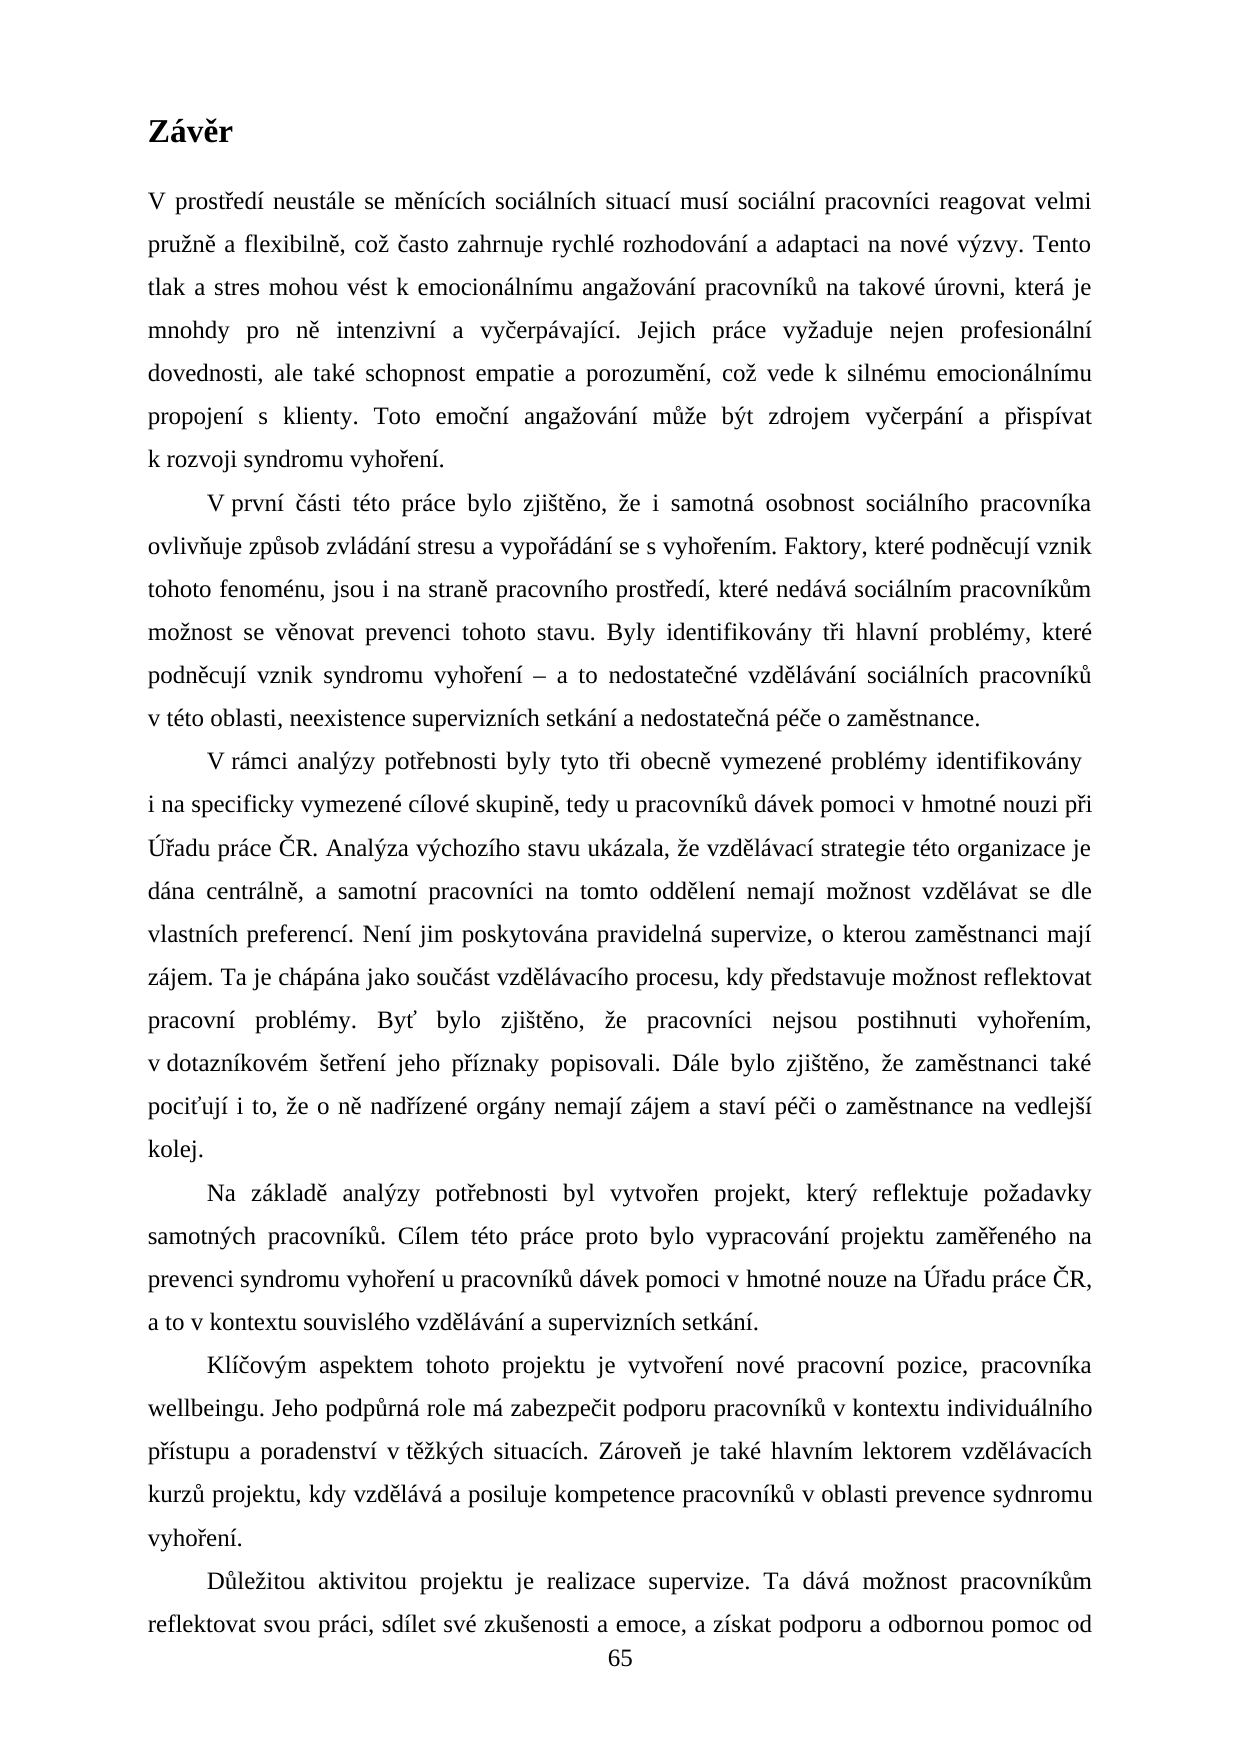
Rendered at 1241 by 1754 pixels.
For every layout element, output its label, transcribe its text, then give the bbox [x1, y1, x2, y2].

text Klíčovým aspektem tohoto projektu je vytvoření nové pracovní pozice, pracovníka wellbeingu. Jeho podpůrná role má zabezpečit podporu pracovníků v kontextu individuálního přístupu a poradenství v těžkých situacích. Zároveň je také hlavním lektorem vzdělávacích kurzů projektu, kdy vzdělává a posiluje kompetence pracovníků v oblasti prevence sydnromu vyhoření. [148, 1350, 1093, 1551]
text V prostředí neustále se měnících sociálních situací musí sociální pracovníci reagovat velmi pružně a flexibilně, což často zahrnuje rychlé rozhodování a adaptaci na nové výzvy. Tento tlak a stres mohou vést k emocionálnímu angažování pracovníků na takové úrovni, která je mnohdy pro ně intenzivní a vyčerpávající. Jejich práce vyžaduje nejen profesionální dovednosti, ale také schopnost empatie a porozumění, což vede k silnému emocionálnímu propojení s klienty. Toto emoční angažování může být zdrojem vyčerpání a přispívat k rozvoji syndromu vyhoření. [148, 186, 1093, 473]
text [148, 1566, 1093, 1638]
text V rámci analýzy potřebnosti byly tyto tři obecně vymezené problémy identifikovány i na specificky vymezené cílové skupině, tedy u pracovníků dávek pomoci v hmotné nouzi při Úřadu práce ČR. Analýza výchozího stavu ukázala, že vzdělávací strategie této organizace je dána centrálně, a samotní pracovníci na tomto oddělení nemají možnost vzdělávat se dle vlastních preferencí. Není jim poskytována pravidelná supervize, o kterou zaměstnanci mají zájem. Ta je chápána jako součást vzdělávacího procesu, kdy představuje možnost reflektovat pracovní problémy. Byť bylo zjištěno, že pracovníci nejsou postihnuti vyhořením, v dotazníkovém šetření jeho příznaky popisovali. Dále bylo zjištěno, že zaměstnanci také pociťují i to, že o ně nadřízené orgány nemají zájem a staví péči o zaměstnance na vedlejší kolej. [148, 746, 1093, 1163]
text Na základě analýzy potřebnosti byl vytvořen projekt, který reflektuje požadavky samotných pracovníků. Cílem této práce proto bylo vypracování projektu zaměřeného na prevenci syndromu vyhoření u pracovníků dávek pomoci v hmotné nouze na Úřadu práce ČR, a to v kontextu souvislého vzdělávání a supervizních setkání. [148, 1178, 1093, 1336]
text V první části této práce bylo zjištěno, že i samotná osobnost sociálního pracovníka ovlivňuje způsob zvládání stresu a vypořádání se s vyhořením. Faktory, které podněcují vznik tohoto fenoménu, jsou i na straně pracovního prostředí, které nedává sociálním pracovníkům možnost se věnovat prevenci tohoto stavu. Byly identifikovány tři hlavní problémy, které podněcují vznik syndromu vyhoření – a to nedostatečné vzdělávání sociálních pracovníků v této oblasti, neexistence supervizních setkání a nedostatečná péče o zaměstnance. [148, 488, 1093, 732]
subtitle Závěr [148, 111, 1093, 149]
